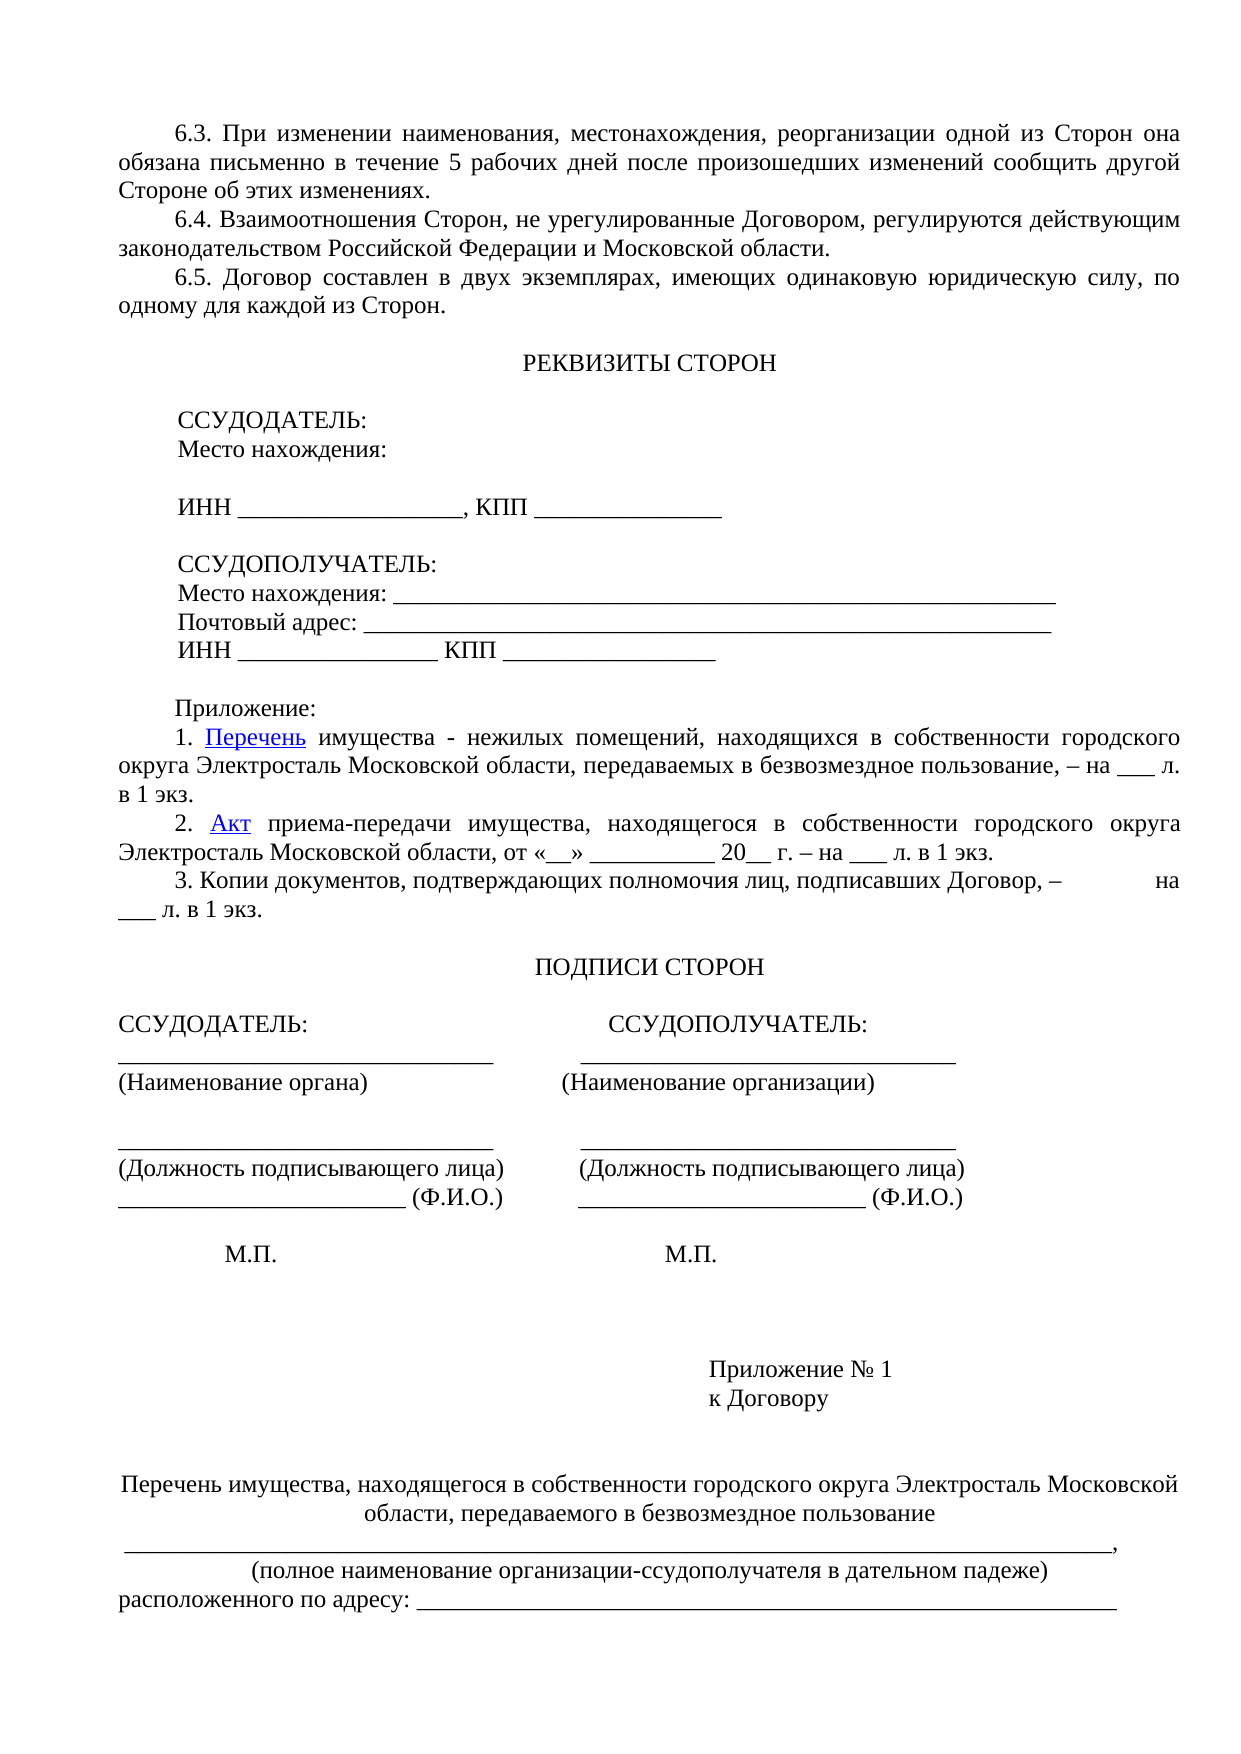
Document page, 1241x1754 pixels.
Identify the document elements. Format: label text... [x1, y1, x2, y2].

text (Наименование органа) (Наименование организации) [118, 1067, 1181, 1096]
text _______________________ (Ф.И.О.) _______________________ (Ф.И.О.) [118, 1182, 1181, 1211]
text ______________________________ ______________________________ [118, 1038, 1181, 1067]
text Почтовый адрес: _______________________________________________________ [118, 607, 1181, 636]
text Место нахождения: _____________________________________________________ [118, 578, 1181, 607]
text 6.3. При изменении наименования, местонахождения, реорганизации одной из Сторон она обязана письменно в течение 5 рабочих дней после произошедших изменений сообщить другой Стороне об этих изменениях. [118, 118, 1181, 204]
text ______________________________ ______________________________ [118, 1124, 1181, 1153]
text М.П. М.П. [118, 1239, 1181, 1268]
text Приложение № 1 [709, 1354, 1181, 1383]
text ИНН __________________, КПП _______________ [118, 492, 1181, 521]
text Приложение: [118, 693, 1181, 722]
text ССУДОПОЛУЧАТЕЛЬ: [118, 549, 1181, 578]
text РЕКВИЗИТЫ СТОРОН [118, 348, 1181, 377]
text 6.5. Договор составлен в двух экземплярах, имеющих одинаковую юридическую силу, по одному для каждой из Сторон. [118, 262, 1181, 319]
text ССУДОДАТЕЛЬ: ССУДОПОЛУЧАТЕЛЬ: [118, 1009, 1181, 1038]
text Место нахождения: [118, 434, 1181, 463]
text ИНН ________________ КПП _________________ [118, 636, 1181, 664]
text 1. Перечень имущества - нежилых помещений, находящихся в собственности городского округа Электросталь Московской области, передаваемых в безвозмездное пользование, – на ___ л. в 1 экз. [118, 722, 1181, 808]
text Перечень имущества, находящегося в собственности городского округа Электросталь Московской области, передаваемого в безвозмездное пользование [118, 1469, 1181, 1527]
text 2. Акт приема-передачи имущества, находящегося в собственности городского округа Электросталь Московской области, от «__» __________ 20__ г. – на ___ л. в 1 экз. [118, 808, 1181, 866]
text (полное наименование организации-ссудополучателя в дательном падеже) [118, 1556, 1181, 1584]
text расположенного по адресу: ________________________________________________________ [118, 1584, 1181, 1613]
text (Должность подписывающего лица) (Должность подписывающего лица) [118, 1153, 1181, 1182]
text _______________________________________________________________________________, [118, 1527, 1181, 1556]
text ПОДПИСИ СТОРОН [118, 952, 1181, 981]
text ССУДОДАТЕЛЬ: [118, 406, 1181, 434]
text к Договору [709, 1383, 1181, 1412]
text 6.4. Взаимоотношения Сторон, не урегулированные Договором, регулируются действующим законодательством Российской Федерации и Московской области. [118, 204, 1181, 262]
text 3. Копии документов, подтверждающих полномочия лиц, подписавших Договор, – на ___ л. в 1 экз. [118, 866, 1181, 923]
